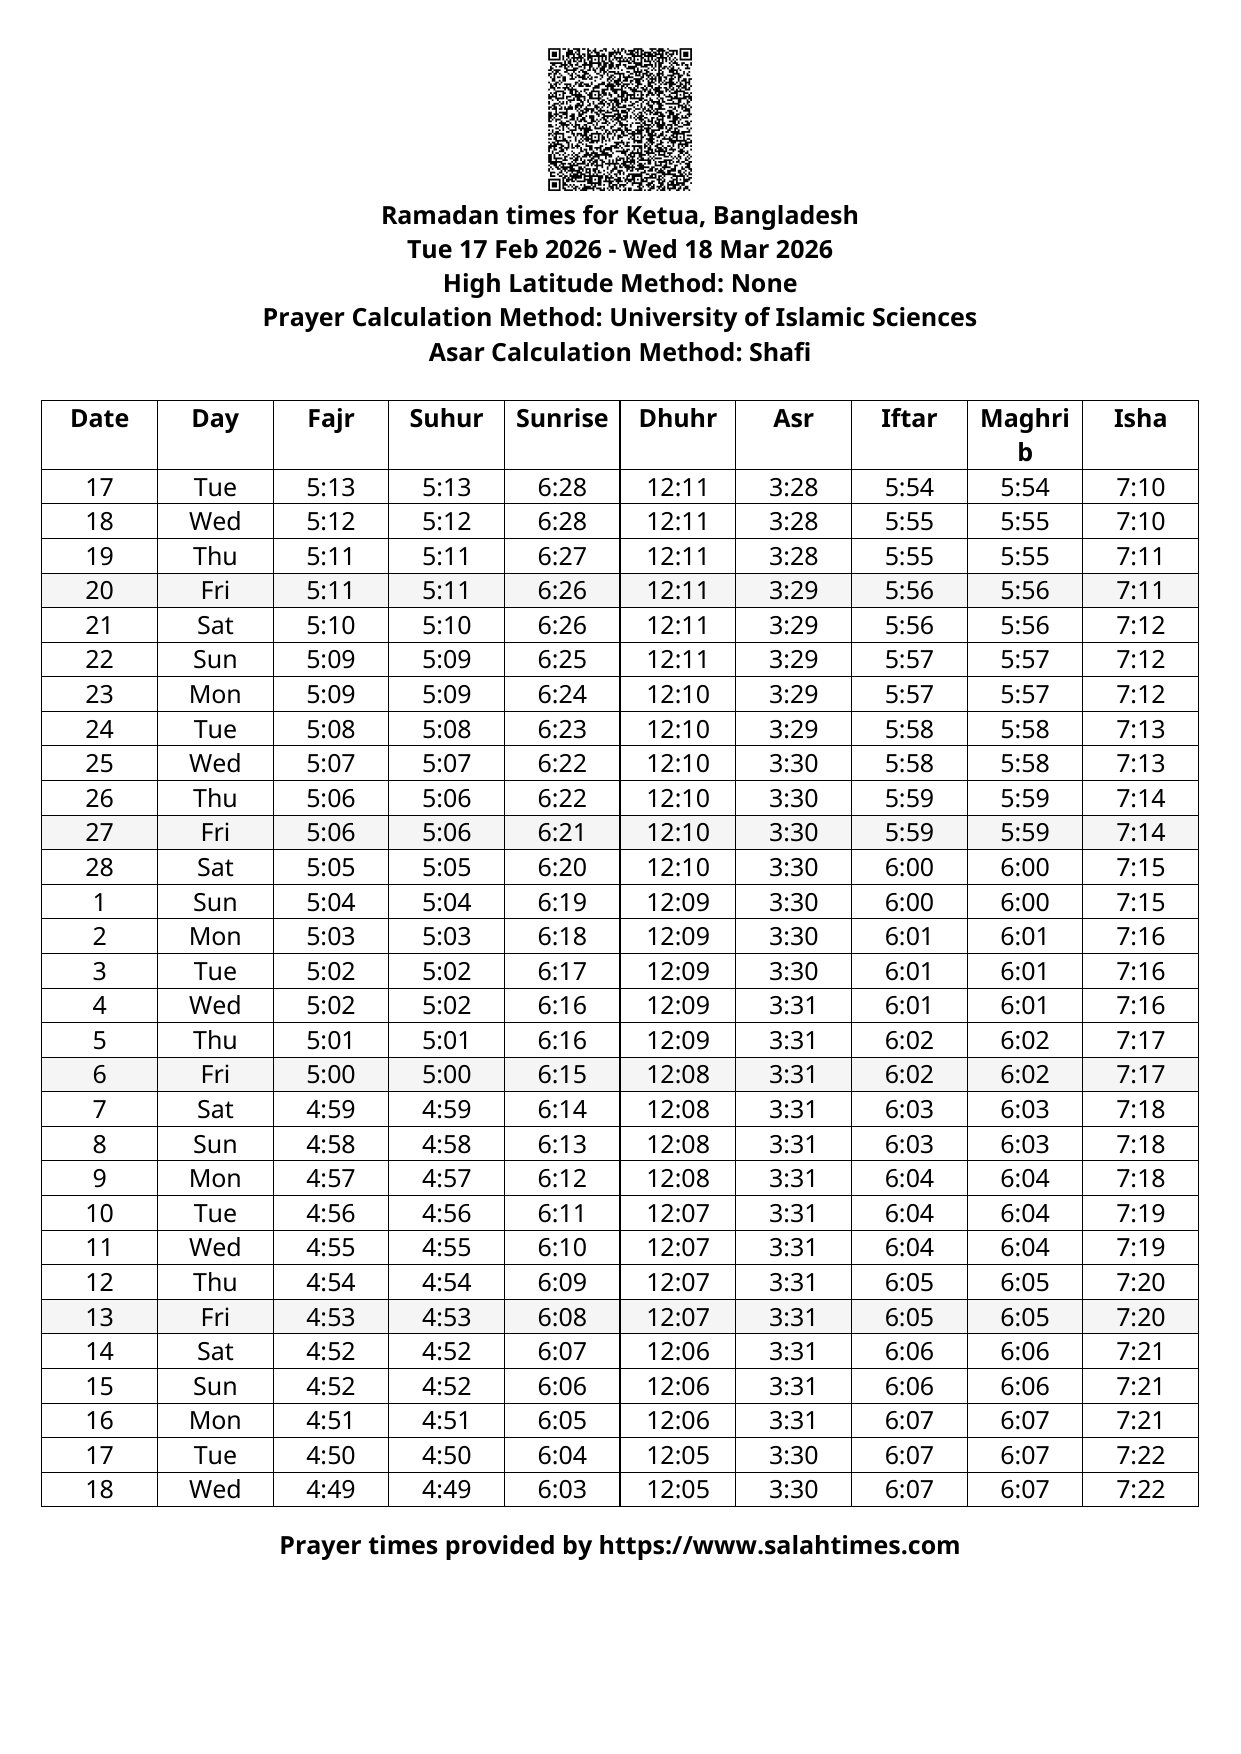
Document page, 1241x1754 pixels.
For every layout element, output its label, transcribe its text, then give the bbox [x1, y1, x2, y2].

table_cell 7:17 [1083, 1058, 1198, 1091]
table_cell Mon [158, 919, 273, 953]
table_cell Sat [158, 850, 273, 884]
table_cell Sun [158, 1127, 273, 1160]
table_cell 7:21 [1083, 1404, 1198, 1437]
table_cell Tue [158, 1196, 273, 1229]
table_cell 5:58 [968, 746, 1082, 780]
table_cell 7:19 [1083, 1196, 1198, 1229]
table_cell 7 [42, 1092, 157, 1126]
table_cell 7:14 [1083, 816, 1198, 849]
table_header Fajr [274, 401, 388, 469]
table_cell 3:31 [736, 1127, 851, 1160]
table_cell 12:08 [621, 1127, 735, 1160]
table_cell 12:07 [621, 1231, 735, 1264]
table_cell 12:06 [621, 1334, 735, 1368]
table_cell 12 [42, 1265, 157, 1299]
table_cell 6:16 [505, 1023, 619, 1057]
table_cell 6:01 [852, 954, 967, 987]
table_cell Fri [158, 1058, 273, 1091]
table_cell 3:30 [736, 850, 851, 884]
table_cell 25 [42, 746, 157, 780]
table_cell 5:58 [852, 712, 967, 745]
table_cell 6:22 [505, 781, 619, 814]
table_cell 12:09 [621, 954, 735, 987]
table_cell 3:30 [736, 816, 851, 849]
table_cell 5:03 [274, 919, 388, 953]
table_cell 7:18 [1083, 1127, 1198, 1160]
table_cell Wed [158, 504, 273, 538]
table_cell 6:03 [852, 1127, 967, 1160]
table_cell 5:55 [968, 504, 1082, 538]
table_cell 4:53 [389, 1300, 504, 1333]
table_cell 7:18 [1083, 1161, 1198, 1195]
table_cell 9 [42, 1161, 157, 1195]
table_cell 14 [42, 1334, 157, 1368]
table_cell 6:04 [968, 1161, 1082, 1195]
table_cell 17 [42, 1438, 157, 1472]
table_cell 7:15 [1083, 885, 1198, 918]
table_cell 6:21 [505, 816, 619, 849]
table_cell 3:30 [736, 954, 851, 987]
table_cell 5:59 [968, 816, 1082, 849]
table_cell 5:54 [968, 470, 1082, 503]
table_cell 3:31 [736, 1092, 851, 1126]
table_cell 12:11 [621, 574, 735, 607]
table_cell Tue [158, 954, 273, 987]
table_cell Wed [158, 1473, 273, 1506]
table_cell 7:12 [1083, 677, 1198, 711]
table_cell 20 [42, 574, 157, 607]
table_header Day [158, 401, 273, 469]
table_cell 5:09 [274, 643, 388, 676]
table_cell 6:08 [505, 1300, 619, 1333]
table_cell 6:20 [505, 850, 619, 884]
table_cell 5:04 [274, 885, 388, 918]
table_cell 3:30 [736, 919, 851, 953]
table_cell Thu [158, 1023, 273, 1057]
table_cell 6:04 [852, 1231, 967, 1264]
table_cell 3:31 [736, 989, 851, 1022]
table_cell 5:08 [274, 712, 388, 745]
table_cell 5:11 [274, 574, 388, 607]
table_cell 12:10 [621, 677, 735, 711]
table_cell Mon [158, 1404, 273, 1437]
table_cell 5:13 [274, 470, 388, 503]
table_cell Sat [158, 608, 273, 642]
table_cell 5:57 [852, 643, 967, 676]
table_cell 4:57 [389, 1161, 504, 1195]
table_cell 5:54 [852, 470, 967, 503]
table_cell 12:11 [621, 504, 735, 538]
table_cell 12:07 [621, 1265, 735, 1299]
table_cell 3:29 [736, 712, 851, 745]
table_cell 6:11 [505, 1196, 619, 1229]
table_cell Thu [158, 1265, 273, 1299]
table_cell 5:55 [852, 504, 967, 538]
table_cell 5 [42, 1023, 157, 1057]
table_cell 6:15 [505, 1058, 619, 1091]
table_cell 6:05 [968, 1300, 1082, 1333]
table_cell 7:22 [1083, 1473, 1198, 1506]
table_cell 4:54 [274, 1265, 388, 1299]
table_cell 5:02 [274, 954, 388, 987]
table_cell 4 [42, 989, 157, 1022]
table_cell 5:59 [852, 781, 967, 814]
table_cell 6:02 [968, 1023, 1082, 1057]
table_cell 6:10 [505, 1231, 619, 1264]
table_cell 12:09 [621, 885, 735, 918]
table_cell 7:16 [1083, 919, 1198, 953]
table_cell 5:58 [968, 712, 1082, 745]
table_cell 5:57 [852, 677, 967, 711]
table_header Date [42, 401, 157, 469]
table_cell 3:28 [736, 504, 851, 538]
table_header Dhuhr [621, 401, 735, 469]
table_header Isha [1083, 401, 1198, 469]
table_cell 6:28 [505, 504, 619, 538]
table_cell 1 [42, 885, 157, 918]
table_cell 12:05 [621, 1438, 735, 1472]
table_cell 5:02 [389, 954, 504, 987]
table_cell Sat [158, 1334, 273, 1368]
table_cell 7:15 [1083, 850, 1198, 884]
table_cell 5:07 [274, 746, 388, 780]
table_cell 3:31 [736, 1023, 851, 1057]
table_cell 5:06 [274, 816, 388, 849]
table_cell Wed [158, 989, 273, 1022]
table_cell 6:03 [968, 1092, 1082, 1126]
table_cell 12:07 [621, 1196, 735, 1229]
table_header Iftar [852, 401, 967, 469]
table_cell Tue [158, 470, 273, 503]
table_cell 12:10 [621, 816, 735, 849]
table_cell 7:12 [1083, 643, 1198, 676]
table_cell 7:10 [1083, 470, 1198, 503]
table_cell 6:03 [968, 1127, 1082, 1160]
table_cell 11 [42, 1231, 157, 1264]
table_cell 12:07 [621, 1300, 735, 1333]
table_cell 6:04 [505, 1438, 619, 1472]
table_cell 6:06 [852, 1334, 967, 1368]
table_cell 5:00 [274, 1058, 388, 1091]
table_cell 6:07 [505, 1334, 619, 1368]
table_cell 3:29 [736, 574, 851, 607]
table_cell 6:13 [505, 1127, 619, 1160]
table_cell 5:56 [968, 574, 1082, 607]
table_cell 12:11 [621, 643, 735, 676]
table_header Sunrise [505, 401, 619, 469]
table_cell 3:31 [736, 1058, 851, 1091]
table_cell 3:31 [736, 1404, 851, 1437]
table_cell 6:04 [852, 1161, 967, 1195]
table_cell 4:55 [389, 1231, 504, 1264]
table_cell 6:28 [505, 470, 619, 503]
table_cell 6:16 [505, 989, 619, 1022]
table_cell 5:04 [389, 885, 504, 918]
table_cell 7:20 [1083, 1265, 1198, 1299]
table_cell 4:49 [389, 1473, 504, 1506]
table_cell 7:16 [1083, 954, 1198, 987]
table_cell 5:58 [852, 746, 967, 780]
table_cell 6:05 [968, 1265, 1082, 1299]
table_cell 5:13 [389, 470, 504, 503]
table_cell 4:56 [389, 1196, 504, 1229]
table_cell Thu [158, 781, 273, 814]
table_cell Wed [158, 1231, 273, 1264]
table_cell 3 [42, 954, 157, 987]
table_cell 12:10 [621, 781, 735, 814]
table_cell 4:54 [389, 1265, 504, 1299]
table_cell 7:13 [1083, 746, 1198, 780]
table_cell Tue [158, 1438, 273, 1472]
table_cell 3:30 [736, 885, 851, 918]
table_cell 6:07 [968, 1473, 1082, 1506]
table_cell 6:07 [852, 1438, 967, 1472]
table_cell 6:06 [968, 1334, 1082, 1368]
table_cell 7:21 [1083, 1369, 1198, 1402]
table_cell 12:09 [621, 1023, 735, 1057]
table_cell 12:10 [621, 746, 735, 780]
table_cell 5:05 [274, 850, 388, 884]
table_cell 7:20 [1083, 1300, 1198, 1333]
table_cell 5:11 [389, 539, 504, 572]
table_cell 5:03 [389, 919, 504, 953]
table_cell 4:52 [389, 1369, 504, 1402]
table_cell Thu [158, 539, 273, 572]
table_cell 5:11 [389, 574, 504, 607]
table_cell 4:58 [389, 1127, 504, 1160]
table_cell 6:26 [505, 608, 619, 642]
table_cell 6:03 [852, 1092, 967, 1126]
table_cell 5:59 [852, 816, 967, 849]
table_cell 27 [42, 816, 157, 849]
table_cell 6:02 [968, 1058, 1082, 1091]
table_cell 19 [42, 539, 157, 572]
table_cell 6:06 [968, 1369, 1082, 1402]
table_cell 5:02 [274, 989, 388, 1022]
table_cell 6:06 [505, 1369, 619, 1402]
table_cell Fri [158, 1300, 273, 1333]
table_cell 4:59 [274, 1092, 388, 1126]
table_cell 7:21 [1083, 1334, 1198, 1368]
table_cell 6:23 [505, 712, 619, 745]
table_cell 4:51 [274, 1404, 388, 1437]
table_cell 7:16 [1083, 989, 1198, 1022]
table_cell 18 [42, 504, 157, 538]
table_cell 5:12 [274, 504, 388, 538]
table_cell 8 [42, 1127, 157, 1160]
table_cell 5:12 [389, 504, 504, 538]
table_cell 15 [42, 1369, 157, 1402]
table_cell 3:30 [736, 746, 851, 780]
table_cell 5:00 [389, 1058, 504, 1091]
table_cell 7:18 [1083, 1092, 1198, 1126]
table_cell 16 [42, 1404, 157, 1437]
table_cell 6:01 [852, 919, 967, 953]
table_cell 6:03 [505, 1473, 619, 1506]
table_cell 6:00 [852, 850, 967, 884]
table_cell 6:27 [505, 539, 619, 572]
table_cell 28 [42, 850, 157, 884]
table_cell Wed [158, 746, 273, 780]
table_cell 4:56 [274, 1196, 388, 1229]
table_cell 4:55 [274, 1231, 388, 1264]
table_cell 6:02 [852, 1058, 967, 1091]
table_cell 12:08 [621, 1161, 735, 1195]
table_cell 6:06 [852, 1369, 967, 1402]
table_cell 3:31 [736, 1265, 851, 1299]
table_cell 7:13 [1083, 712, 1198, 745]
table_cell 6:05 [852, 1265, 967, 1299]
table_cell 12:11 [621, 539, 735, 572]
table_cell 5:06 [274, 781, 388, 814]
table_cell 5:55 [968, 539, 1082, 572]
table_cell 6:05 [505, 1404, 619, 1437]
table_cell 7:11 [1083, 539, 1198, 572]
table_cell 6:01 [968, 954, 1082, 987]
table_cell Sat [158, 1092, 273, 1126]
table_cell 3:31 [736, 1334, 851, 1368]
table_cell 12:11 [621, 608, 735, 642]
table_cell 5:06 [389, 816, 504, 849]
table_cell 4:52 [389, 1334, 504, 1368]
table_cell 5:01 [274, 1023, 388, 1057]
table_cell 6:18 [505, 919, 619, 953]
table_cell 13 [42, 1300, 157, 1333]
table_cell 7:19 [1083, 1231, 1198, 1264]
table_cell 4:52 [274, 1334, 388, 1368]
table_cell 5:09 [389, 643, 504, 676]
table_cell 4:59 [389, 1092, 504, 1126]
table_cell 12:05 [621, 1473, 735, 1506]
table_cell 6:22 [505, 746, 619, 780]
table_cell 6:00 [852, 885, 967, 918]
table_cell 6:04 [852, 1196, 967, 1229]
table_cell Mon [158, 677, 273, 711]
table_cell 5:56 [852, 574, 967, 607]
table_cell 5:08 [389, 712, 504, 745]
table_cell 3:30 [736, 1438, 851, 1472]
table_cell 3:31 [736, 1196, 851, 1229]
table_cell 5:56 [968, 608, 1082, 642]
table_cell 6:25 [505, 643, 619, 676]
table_cell 4:51 [389, 1404, 504, 1437]
table_cell 6:07 [852, 1404, 967, 1437]
table_cell Fri [158, 574, 273, 607]
table_cell 6:12 [505, 1161, 619, 1195]
table_cell 6:04 [968, 1196, 1082, 1229]
table_cell 2 [42, 919, 157, 953]
table_cell 12:08 [621, 1092, 735, 1126]
table_cell 6:04 [968, 1231, 1082, 1264]
table_cell 5:57 [968, 643, 1082, 676]
table_cell 7:17 [1083, 1023, 1198, 1057]
table_cell 7:12 [1083, 608, 1198, 642]
table_cell 12:08 [621, 1058, 735, 1091]
table_cell 4:49 [274, 1473, 388, 1506]
table_cell 7:11 [1083, 574, 1198, 607]
table_cell 6:14 [505, 1092, 619, 1126]
table_cell 23 [42, 677, 157, 711]
table_cell 5:10 [274, 608, 388, 642]
table_cell 6:19 [505, 885, 619, 918]
table_cell 3:29 [736, 677, 851, 711]
table_cell 4:50 [274, 1438, 388, 1472]
table_cell 6:00 [968, 850, 1082, 884]
table_cell 5:56 [852, 608, 967, 642]
table_cell 5:59 [968, 781, 1082, 814]
table_cell 12:09 [621, 989, 735, 1022]
table_cell 6:07 [968, 1404, 1082, 1437]
table_cell 3:28 [736, 470, 851, 503]
table_cell 21 [42, 608, 157, 642]
table_header Asr [736, 401, 851, 469]
table_cell 6:07 [968, 1438, 1082, 1472]
table_cell 6 [42, 1058, 157, 1091]
table_cell 3:29 [736, 608, 851, 642]
table_cell 6:01 [968, 919, 1082, 953]
text Asar Calculation Method: Shafi [42, 334, 1198, 368]
table_cell 6:07 [852, 1473, 967, 1506]
table_cell Tue [158, 712, 273, 745]
table_cell 18 [42, 1473, 157, 1506]
table_cell Fri [158, 816, 273, 849]
table_cell 6:17 [505, 954, 619, 987]
table_cell 26 [42, 781, 157, 814]
table_cell 6:26 [505, 574, 619, 607]
table_cell 6:24 [505, 677, 619, 711]
table_cell 5:06 [389, 781, 504, 814]
table_cell 5:09 [274, 677, 388, 711]
table_cell 5:11 [274, 539, 388, 572]
table_cell 12:06 [621, 1404, 735, 1437]
table_cell 5:01 [389, 1023, 504, 1057]
table_cell 3:30 [736, 1473, 851, 1506]
table_cell 5:55 [852, 539, 967, 572]
picture [542, 41, 699, 198]
table_cell 12:10 [621, 712, 735, 745]
table_cell 5:05 [389, 850, 504, 884]
table_cell 12:10 [621, 850, 735, 884]
table_cell 22 [42, 643, 157, 676]
table_cell 3:31 [736, 1231, 851, 1264]
table_cell 3:31 [736, 1300, 851, 1333]
table_cell 4:58 [274, 1127, 388, 1160]
table_cell 3:30 [736, 781, 851, 814]
table_cell 6:02 [852, 1023, 967, 1057]
text Ramadan times for Ketua, Bangladesh [42, 198, 1198, 232]
table_cell 5:07 [389, 746, 504, 780]
table_cell 7:10 [1083, 504, 1198, 538]
table_cell 7:22 [1083, 1438, 1198, 1472]
text High Latitude Method: None [42, 266, 1198, 300]
table_cell Sun [158, 643, 273, 676]
text Prayer times provided by https://www.salahtimes.com [42, 1528, 1198, 1562]
table_cell 7:14 [1083, 781, 1198, 814]
table_cell 17 [42, 470, 157, 503]
table_header Maghrib [968, 401, 1082, 469]
table_cell 3:31 [736, 1369, 851, 1402]
table_cell 5:57 [968, 677, 1082, 711]
table_cell 3:29 [736, 643, 851, 676]
table_cell 4:57 [274, 1161, 388, 1195]
table_cell 6:05 [852, 1300, 967, 1333]
text Tue 17 Feb 2026 - Wed 18 Mar 2026 [42, 232, 1198, 266]
table_cell 12:11 [621, 470, 735, 503]
table_cell 5:02 [389, 989, 504, 1022]
table_cell 5:09 [389, 677, 504, 711]
table_cell 3:28 [736, 539, 851, 572]
table_cell 4:53 [274, 1300, 388, 1333]
text Prayer Calculation Method: University of Islamic Sciences [42, 300, 1198, 334]
table_cell 5:10 [389, 608, 504, 642]
table_cell 4:52 [274, 1369, 388, 1402]
table_header Suhur [389, 401, 504, 469]
table_cell 3:31 [736, 1161, 851, 1195]
table_cell 10 [42, 1196, 157, 1229]
table_cell 4:50 [389, 1438, 504, 1472]
table_cell 6:01 [968, 989, 1082, 1022]
table_cell Sun [158, 1369, 273, 1402]
table_cell 6:01 [852, 989, 967, 1022]
table_cell Mon [158, 1161, 273, 1195]
table_cell Sun [158, 885, 273, 918]
table_cell 6:00 [968, 885, 1082, 918]
table_cell 24 [42, 712, 157, 745]
table_cell 6:09 [505, 1265, 619, 1299]
table_cell 12:09 [621, 919, 735, 953]
table_cell 12:06 [621, 1369, 735, 1402]
